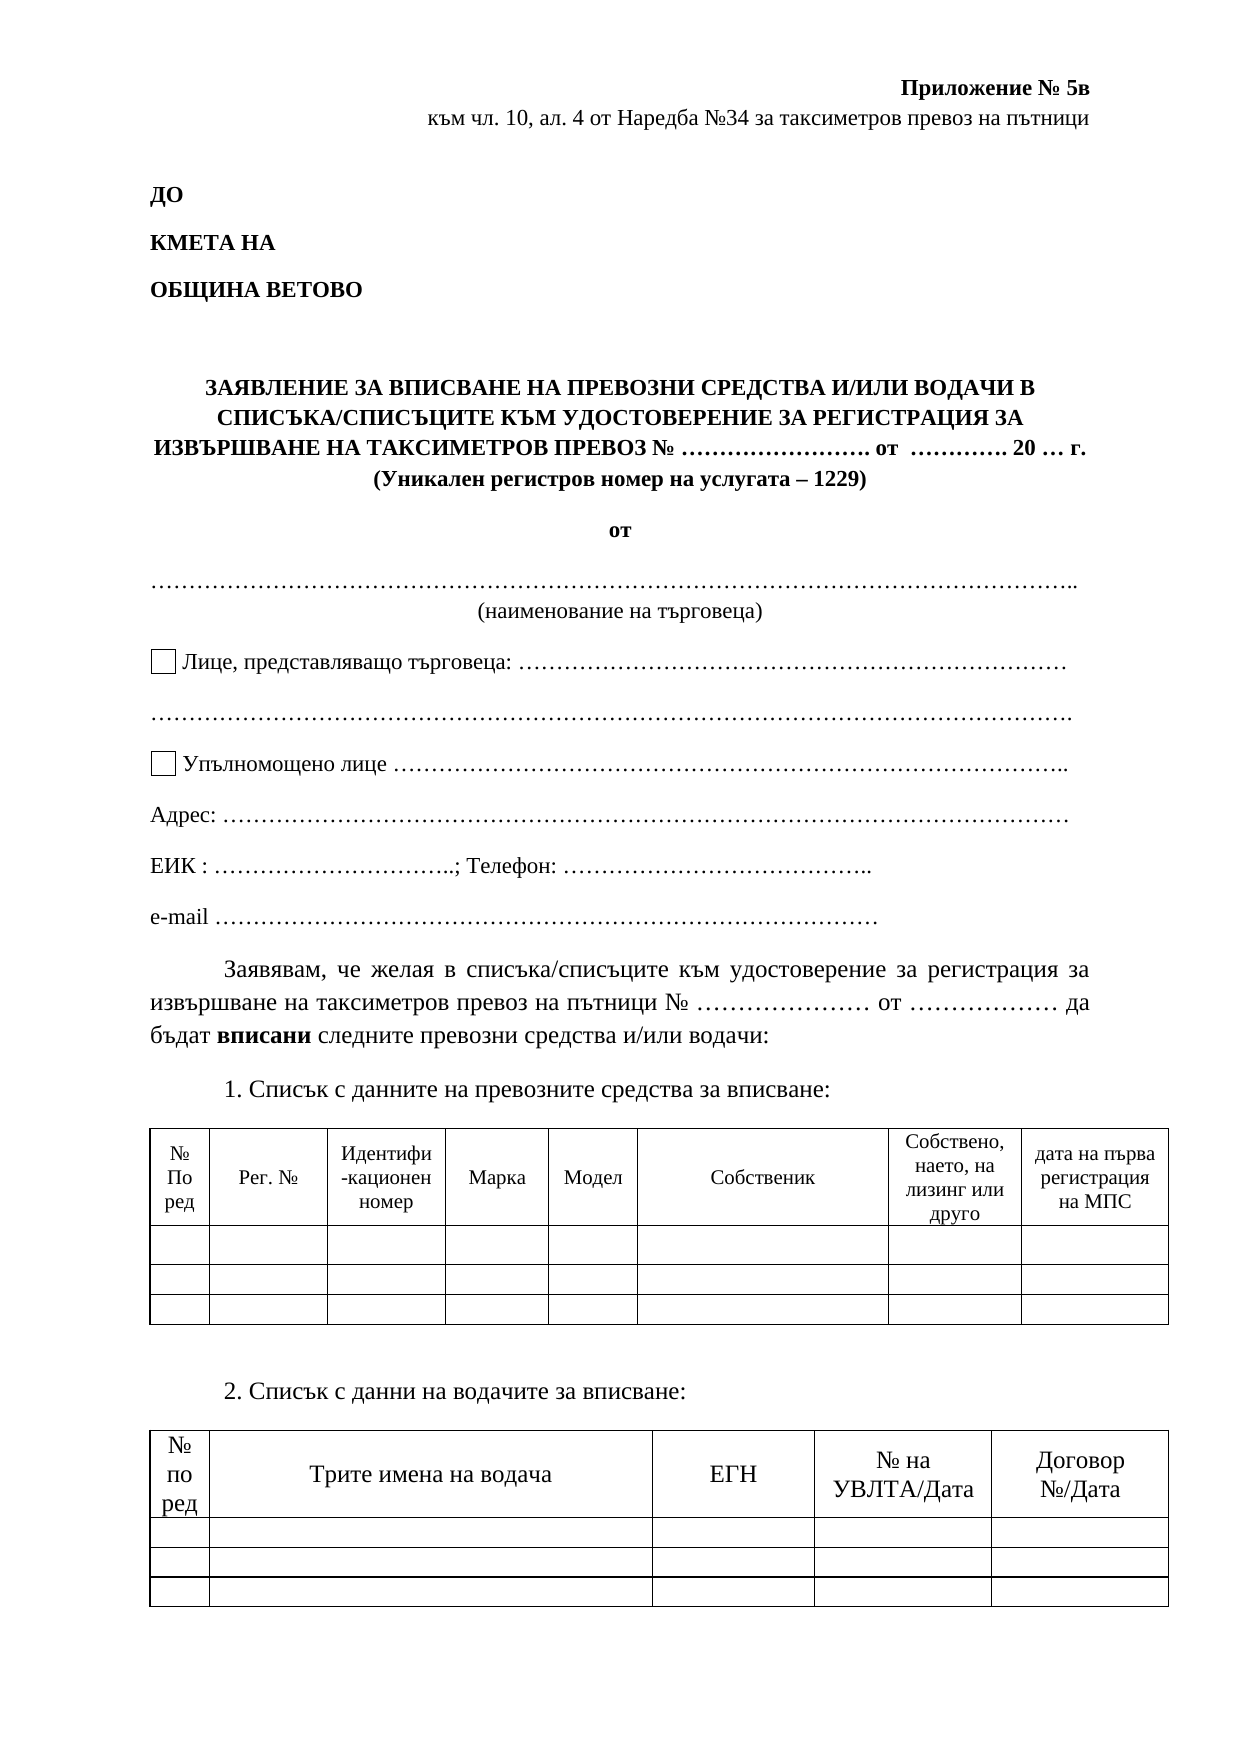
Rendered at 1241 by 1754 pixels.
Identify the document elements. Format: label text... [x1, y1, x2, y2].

table_header Трите имена на водача [210, 1431, 652, 1517]
table_header Идентифи-кационен номер [328, 1129, 445, 1225]
table_cell [653, 1518, 814, 1547]
table_cell [446, 1295, 548, 1324]
table_cell [1022, 1226, 1168, 1264]
table_header Марка [446, 1129, 548, 1225]
table_cell [638, 1265, 888, 1294]
table_cell [815, 1548, 991, 1576]
table_cell [815, 1518, 991, 1547]
table_cell [210, 1295, 327, 1324]
text КМЕТА НА [150, 229, 1090, 255]
text …………………………………………………………………………………………………………. [150, 699, 1090, 725]
table_header № По ред [151, 1129, 209, 1225]
text (наименование на търговеца) [150, 597, 1090, 623]
text Заявявам, че желая в списъка/списъците към удостоверение за регистрация за извършване на таксиметров превоз на пътници № ………………… от ……………… да бъдат вписани следните превозни средства и/или водачи: [150, 954, 1090, 1049]
table_cell [1022, 1295, 1168, 1324]
table_cell [151, 1548, 209, 1576]
text Адрес: ………………………………………………………………………………………………… [150, 801, 1090, 827]
text Приложение № 5в [150, 74, 1090, 100]
table_cell [638, 1295, 888, 1324]
table_cell [653, 1578, 814, 1606]
table_cell [815, 1578, 991, 1606]
table_header № по ред [151, 1431, 209, 1517]
text към чл. 10, ал. 4 от Наредба №34 за таксиметров превоз на пътници [386, 104, 1090, 130]
table_cell [653, 1548, 814, 1576]
table_cell [889, 1265, 1021, 1294]
table_header Договор №/Дата [992, 1431, 1168, 1517]
table_cell [889, 1226, 1021, 1264]
table_cell [446, 1265, 548, 1294]
table_cell [210, 1226, 327, 1264]
table_cell [151, 1226, 209, 1264]
text ДО [150, 181, 1090, 208]
text e-mail …………………………………………………………………………… [150, 903, 1090, 929]
table_header ЕГН [653, 1431, 814, 1517]
table_header Собственик [638, 1129, 888, 1225]
text 2. Списък с данни на водачите за вписване: [150, 1376, 1090, 1404]
table_cell [328, 1295, 445, 1324]
table_cell [992, 1548, 1168, 1576]
table_cell [328, 1265, 445, 1294]
table_cell [446, 1226, 548, 1264]
text 1. Списък с данните на превозните средства за вписване: [150, 1074, 1090, 1103]
table_cell [992, 1578, 1168, 1606]
text от [150, 516, 1090, 542]
table_cell [1022, 1265, 1168, 1294]
table_cell [151, 1518, 209, 1547]
text ОБЩИНА ВЕТОВО [150, 276, 1090, 302]
table_cell [151, 1578, 209, 1606]
table_cell [328, 1226, 445, 1264]
table_cell [549, 1295, 637, 1324]
table_cell [889, 1295, 1021, 1324]
table_header Модел [549, 1129, 637, 1225]
table_header Собствено, наето, на лизинг или друго [889, 1129, 1021, 1225]
table_cell [210, 1265, 327, 1294]
table_cell [210, 1518, 652, 1547]
text ………………………………………………………………………………………………………….. [150, 567, 1090, 593]
table_cell [638, 1226, 888, 1264]
table_cell [549, 1265, 637, 1294]
text ЗАЯВЛЕНИЕ ЗА ВПИСВАНЕ НА ПРЕВОЗНИ СРЕДСТВА И/ИЛИ ВОДАЧИ В СПИСЪКА/СПИСЪЦИТЕ КЪМ УДОСТОВЕРЕНИЕ ЗА РЕГИСТРАЦИЯ ЗА ИЗВЪРШВАНЕ НА ТАКСИМЕТРОВ ПРЕВОЗ № ……………………. от …………. 20 … г. [150, 374, 1090, 461]
table_header № на УВЛТА/Дата [815, 1431, 991, 1517]
table_cell [992, 1518, 1168, 1547]
table_cell [210, 1548, 652, 1576]
text (Уникален регистров номер на услугата – 1229) [150, 465, 1090, 491]
table_header дата на първа регистрация на МПС [1022, 1129, 1168, 1225]
table_cell [151, 1295, 209, 1324]
table_header Рег. № [210, 1129, 327, 1225]
table_cell [151, 1265, 209, 1294]
text ЕИК : …………………………..; Телефон: ………………………………….. [150, 852, 1090, 878]
table_cell [210, 1578, 652, 1606]
text Упълномощено лице …………………………………………………………………………….. [150, 750, 1090, 776]
text Лице, представляващо търговеца: ……………………………………………………………… [150, 648, 1090, 674]
table_cell [549, 1226, 637, 1264]
